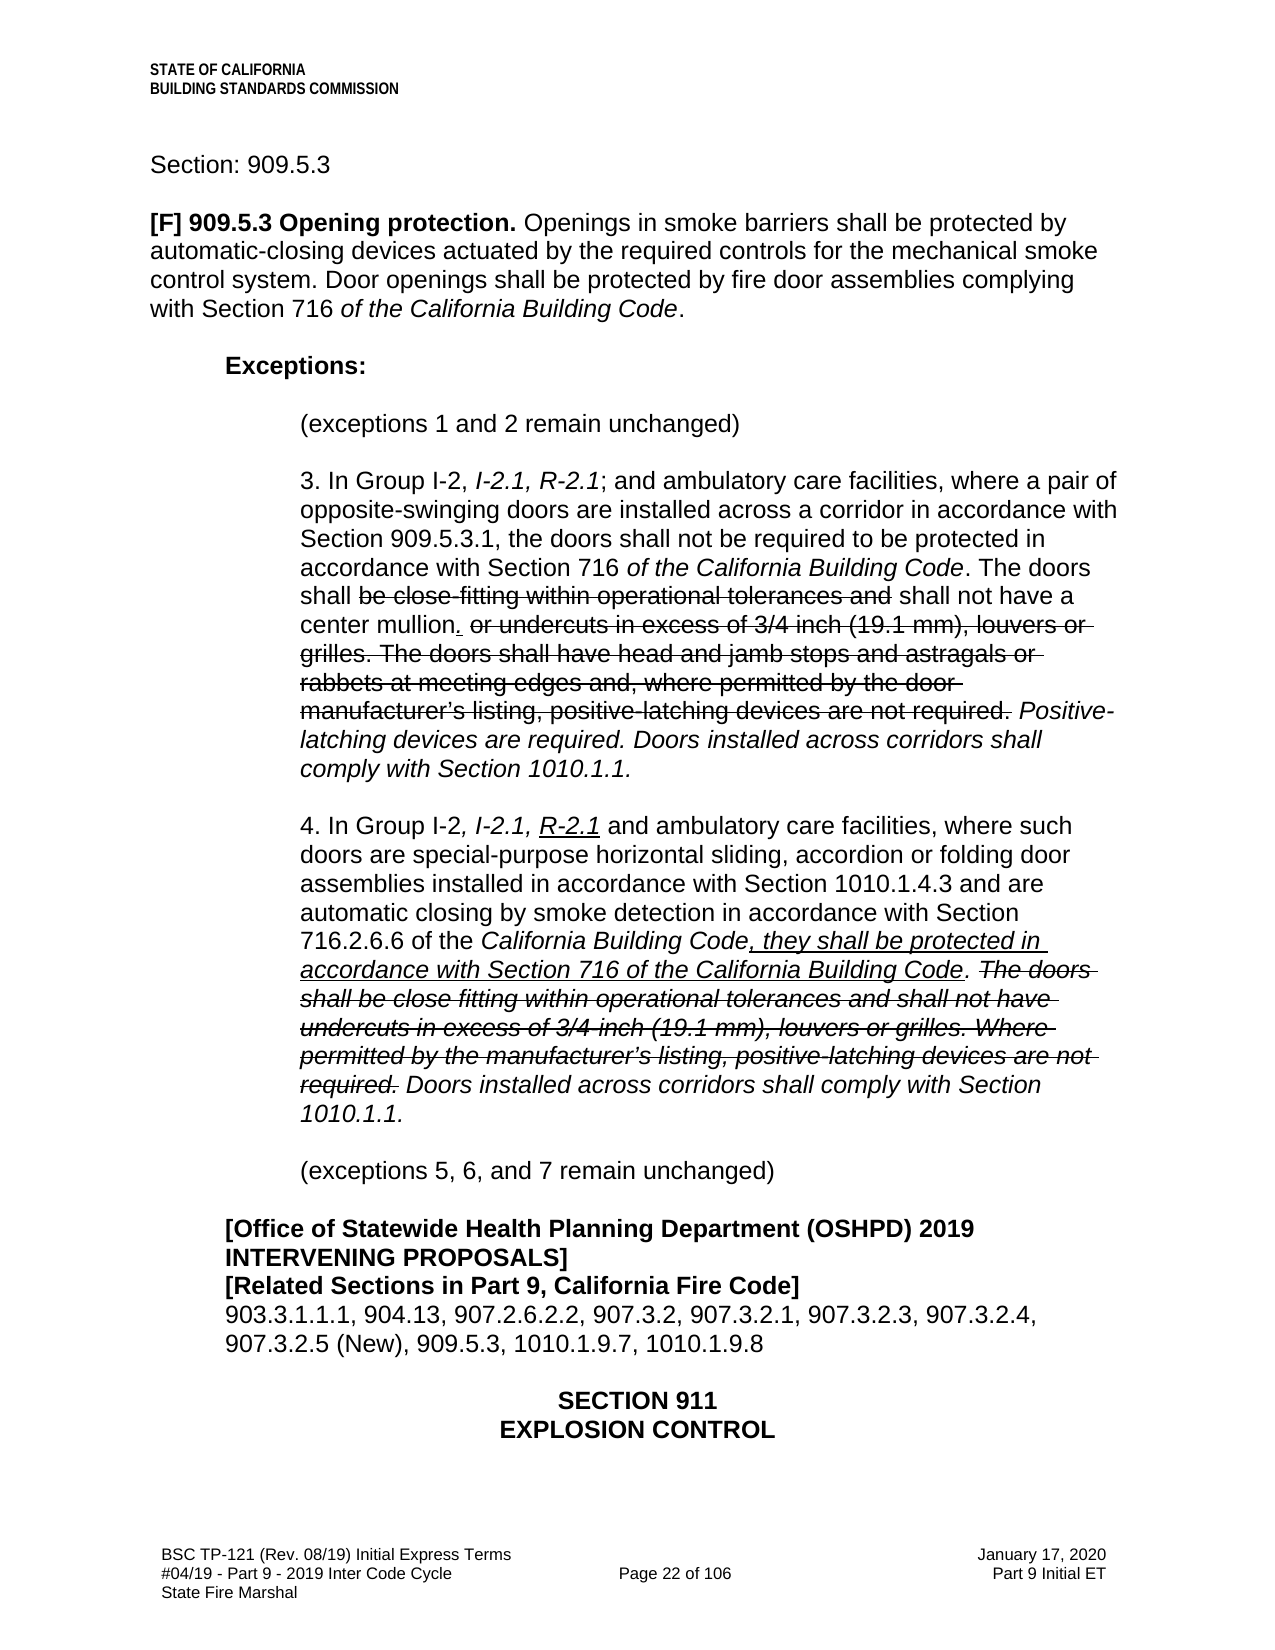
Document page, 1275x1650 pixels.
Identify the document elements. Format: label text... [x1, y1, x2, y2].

text [Related Sections in Part 9, California Fire Code] [150, 1271, 1125, 1300]
subtitle SECTION 911 [150, 1386, 1125, 1415]
text [Office of Statewide Health Planning Department (OSHPD) 2019 INTERVENING PROPOSALS] [225, 1214, 1125, 1271]
text (exceptions 5, 6, and 7 remain unchanged) [300, 1156, 1125, 1185]
text [F] 909.5.3 Opening protection. Openings in smoke barriers shall be protected by automatic-closing devices actuated by the required controls for the mechanical smoke control system. Door openings shall be protected by fire door assemblies complying with Section 716 of the California Building Code. [150, 207, 1125, 322]
text 3. In Group I-2, I-2.1, R-2.1; and ambulatory care facilities, where a pair of opposite-swinging doors are installed across a corridor in accordance with Section 909.5.3.1, the doors shall not be required to be protected in accordance with Section 716 of the California Building Code. The doors shall be close-fitting within operational tolerances and shall not have a center mullion. or undercuts in excess of 3/4 inch (19.1 mm), louvers or grilles. The doors shall have head and jamb stops and astragals or rabbets at meeting edges and, where permitted by the door manufacturer’s listing, positive-latching devices are not required. Positive-latching devices are required. Doors installed across corridors shall comply with Section 1010.1.1. [300, 466, 1125, 782]
text EXPLOSION CONTROL [150, 1415, 1125, 1444]
text Exceptions: [150, 351, 1125, 380]
text 903.3.1.1.1, 904.13, 907.2.6.2.2, 907.3.2, 907.3.2.1, 907.3.2.3, 907.3.2.4, 907.3.2.5 (New), 909.5.3, 1010.1.9.7, 1010.1.9.8 [225, 1300, 1125, 1357]
text (exceptions 1 and 2 remain unchanged) [225, 409, 1125, 437]
subtitle Section: 909.5.3 [150, 150, 1125, 179]
text 4. In Group I-2, I-2.1, R-2.1 and ambulatory care facilities, where such doors are special-purpose horizontal sliding, accordion or folding door assemblies installed in accordance with Section 1010.1.4.3 and are automatic closing by smoke detection in accordance with Section 716.2.6.6 of the California Building Code, they shall be protected in accordance with Section 716 of the California Building Code. The doors shall be close fitting within operational tolerances and shall not have undercuts in excess of 3/4-inch (19.1 mm), louvers or grilles. Where permitted by the manufacturer’s listing, positive-latching devices are not required. Doors installed across corridors shall comply with Section 1010.1.1. [300, 811, 1125, 1127]
